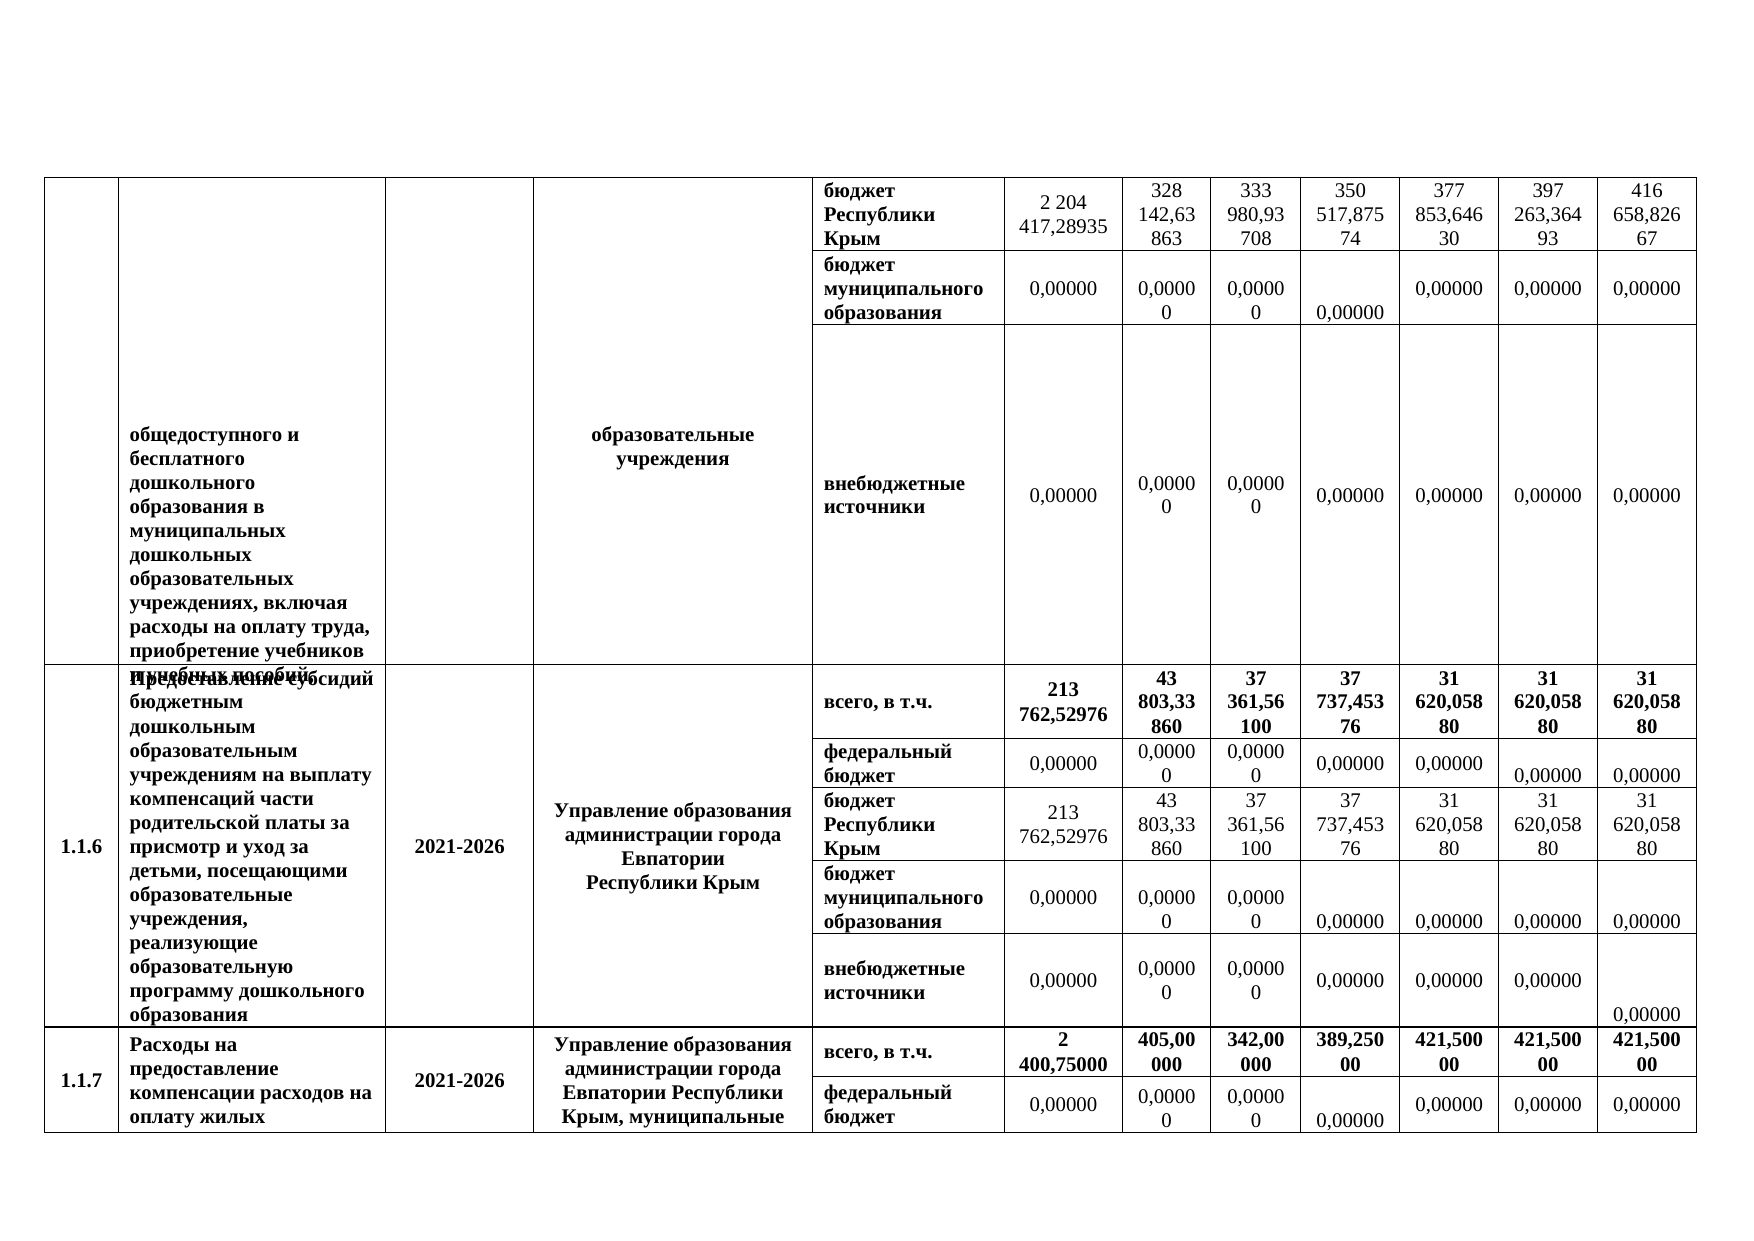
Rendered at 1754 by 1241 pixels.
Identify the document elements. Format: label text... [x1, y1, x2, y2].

table_cell 0,00000 [1211, 861, 1300, 933]
table_cell 0,00000 [1598, 934, 1696, 1026]
table_cell 0,00000 [1301, 325, 1399, 664]
table_cell 37 361,56100 [1211, 665, 1300, 738]
table_cell 0,00000 [1123, 739, 1210, 787]
table_cell 0,00000 [1301, 861, 1399, 933]
table_cell 31 620,05880 [1400, 665, 1498, 738]
table_cell 43 803,33860 [1123, 665, 1210, 738]
table_cell 421,50000 [1598, 1028, 1696, 1076]
table_cell 43 803,33860 [1123, 788, 1210, 860]
table_cell 31 620,05880 [1400, 788, 1498, 860]
table_cell Управление образования администрации города Евпатории Республики Крым [534, 665, 812, 1026]
table_cell внебюджетные источники [813, 934, 1004, 1026]
table_cell 31 620,05880 [1598, 665, 1696, 738]
table_cell 0,00000 [1598, 325, 1696, 664]
table_cell 421,50000 [1400, 1028, 1498, 1076]
table_cell 0,00000 [1005, 325, 1122, 664]
table_cell бюджет муниципального образования [813, 251, 1004, 324]
table_cell 0,00000 [1123, 251, 1210, 324]
table_cell 2021-2026 [386, 665, 533, 1026]
table_cell 0,00000 [1400, 1077, 1498, 1132]
table_cell 0,00000 [1005, 1077, 1122, 1132]
table_cell 0,00000 [1123, 861, 1210, 933]
table_cell Предоставление субсидий бюджетным дошкольным образовательным учреждениям на выплату компенсаций части родительской платы за присмотр и уход за детьми, посещающими образовательные учреждения, реализующие образовательную программу дошкольного образования [119, 665, 385, 1026]
table_cell федеральный бюджет [813, 1077, 1004, 1132]
table_cell 0,00000 [1499, 325, 1597, 664]
table_cell 213 762,52976 [1005, 665, 1122, 738]
table_cell 0,00000 [1499, 934, 1597, 1026]
table_cell 0,00000 [1598, 1077, 1696, 1132]
table_cell 0,00000 [1400, 861, 1498, 933]
table_cell 0,00000 [1301, 251, 1399, 324]
table_cell 0,00000 [1211, 739, 1300, 787]
table_cell 0,00000 [1499, 739, 1597, 787]
table_cell 0,00000 [1301, 739, 1399, 787]
table_cell 0,00000 [1123, 325, 1210, 664]
table_cell всего, в т.ч. [813, 1028, 1004, 1076]
table_cell 0,00000 [1005, 251, 1122, 324]
table_cell 0,00000 [1211, 325, 1300, 664]
table_cell федеральный бюджет [813, 739, 1004, 787]
table_cell 389,25000 [1301, 1028, 1399, 1076]
table_cell 0,00000 [1400, 739, 1498, 787]
table_cell 377 853,64630 [1400, 178, 1498, 250]
table_cell 416 658,82667 [1598, 178, 1696, 250]
table_cell 0,00000 [1123, 934, 1210, 1026]
table_cell всего, в т.ч. [813, 665, 1004, 738]
table_cell 0,00000 [1598, 739, 1696, 787]
table_cell бюджет муниципального образования [813, 861, 1004, 933]
table_cell 0,00000 [1400, 325, 1498, 664]
table_cell 0,00000 [1400, 934, 1498, 1026]
table_cell 0,00000 [1301, 1077, 1399, 1132]
table_cell 342,00000 [1211, 1028, 1300, 1076]
table_cell 31 620,05880 [1598, 788, 1696, 860]
table_cell 0,00000 [1301, 934, 1399, 1026]
table_cell 37 737,45376 [1301, 665, 1399, 738]
table_cell бюджет Республики Крым [813, 178, 1004, 250]
table_cell 350 517,87574 [1301, 178, 1399, 250]
table_cell 397 263,36493 [1499, 178, 1597, 250]
table_cell 2021-2026 [386, 1028, 533, 1132]
table_cell Расходы на предоставление компенсации расходов на оплату жилых помещений, отопления и освещения педагогическим работникам, проживающим в сельской местности и работающим в муниципальных образовательных учреждениях, расположенных в сельской местности, за счет субвенции из бюджета Республики Крым бюджету муниципального образования городской округ Евпатория Республики Крым [119, 1028, 385, 1132]
table_cell 0,00000 [1400, 251, 1498, 324]
table_cell 0,00000 [1211, 1077, 1300, 1132]
table_cell Управление образования администрации города Евпатории Республики Крым, муниципальные бюджетные образовательные дошкольные учреждения [534, 1028, 812, 1132]
table_cell 0,00000 [1123, 1077, 1210, 1132]
table_cell 333 980,93708 [1211, 178, 1300, 250]
table_cell 0,00000 [1499, 251, 1597, 324]
table_cell 0,00000 [1598, 861, 1696, 933]
table_cell 0,00000 [1005, 861, 1122, 933]
table_cell 213 762,52976 [1005, 788, 1122, 860]
table_cell 37 361,56100 [1211, 788, 1300, 860]
table_cell 1.1.7 [45, 1028, 118, 1132]
table_cell 31 620,05880 [1499, 788, 1597, 860]
table_cell 405,00000 [1123, 1028, 1210, 1076]
table_cell 0,00000 [1499, 861, 1597, 933]
table_cell 0,00000 [1598, 251, 1696, 324]
table_cell 2 204 417,28935 [1005, 178, 1122, 250]
table_cell 31 620,05880 [1499, 665, 1597, 738]
table_cell 37 737,45376 [1301, 788, 1399, 860]
table_cell 2 400,75000 [1005, 1028, 1122, 1076]
table_cell 1.1.6 [45, 665, 118, 1026]
table_cell 0,00000 [1211, 934, 1300, 1026]
table_cell бюджет Республики Крым [813, 788, 1004, 860]
table_cell внебюджетные источники [813, 325, 1004, 664]
table_cell 0,00000 [1211, 251, 1300, 324]
table_cell 421,50000 [1499, 1028, 1597, 1076]
table_cell 328 142,63863 [1123, 178, 1210, 250]
table_cell 0,00000 [1005, 934, 1122, 1026]
table_cell 0,00000 [1499, 1077, 1597, 1132]
table_cell 0,00000 [1005, 739, 1122, 787]
